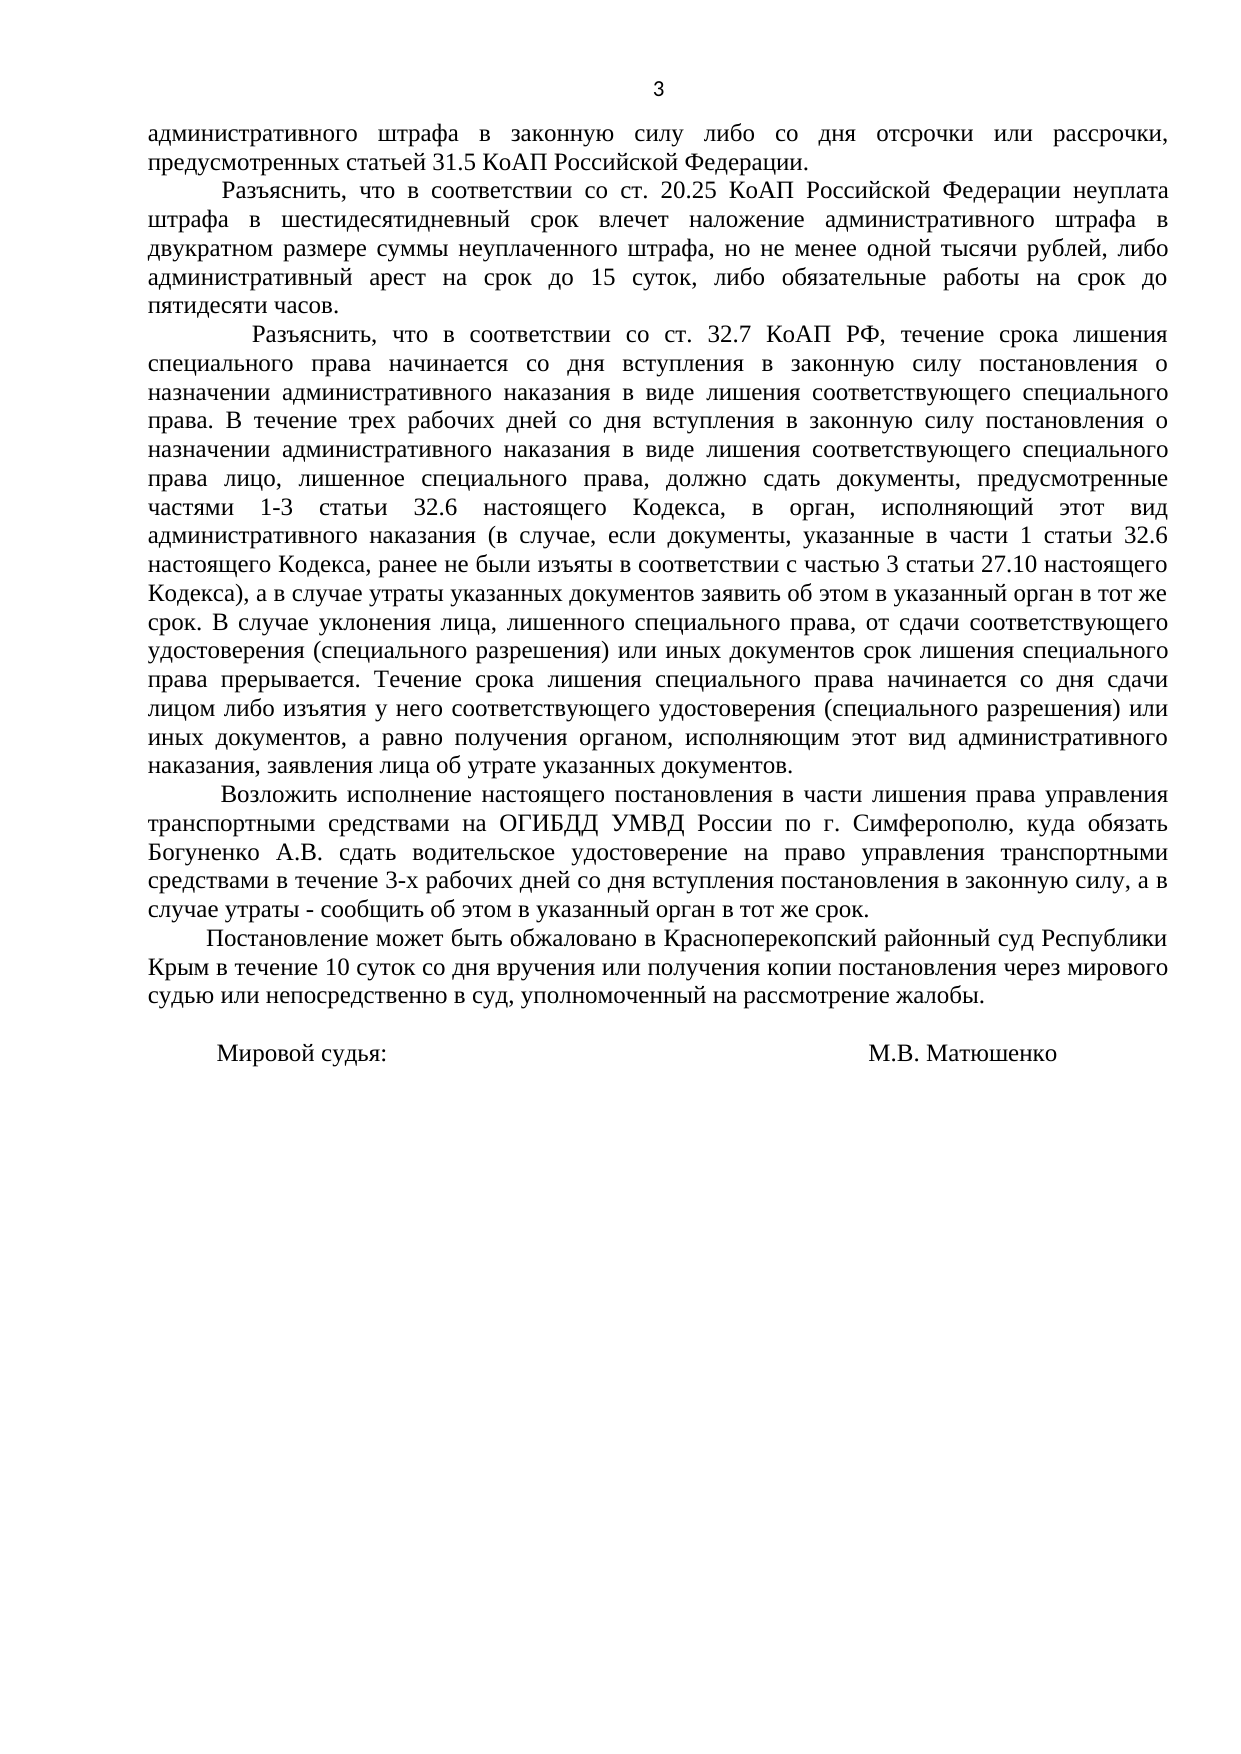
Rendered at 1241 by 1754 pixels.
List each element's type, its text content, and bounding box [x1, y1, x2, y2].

text Мировой судья: М.В. Матюшенко [148, 1038, 1169, 1067]
text Постановление может быть обжаловано в Красноперекопский районный суд Республики Крым в течение 10 суток со дня вручения или получения копии постановления через мирового судью или непосредственно в суд, уполномоченный на рассмотрение жалобы. [148, 923, 1169, 1009]
text Разъяснить, что в соответствии со ст. 20.25 КоАП Российской Федерации неуплата штрафа в шестидесятидневный срок влечет наложение административного штрафа в двукратном размере суммы неуплаченного штрафа, но не менее одной тысячи рублей, либо административный арест на срок до 15 суток, либо обязательные работы на срок до пятидесяти часов. [148, 176, 1169, 319]
text Возложить исполнение настоящего постановления в части лишения права управления транспортными средствами на ОГИБДД УМВД России по г. Симферополю, куда обязать Богуненко А.В. сдать водительское удостоверение на право управления транспортными средствами в течение 3-х рабочих дней со дня вступления постановления в законную силу, а в случае утраты - сообщить об этом в указанный орган в тот же срок. [148, 779, 1169, 923]
text Разъяснить, что в соответствии со ст. 32.7 КоАП РФ, течение срока лишения специального права начинается со дня вступления в законную силу постановления о назначении административного наказания в виде лишения соответствующего специального права. В течение трех рабочих дней со дня вступления в законную силу постановления о назначении административного наказания в виде лишения соответствующего специального права лицо, лишенное специального права, должно сдать документы, предусмотренные частями 1-3 статьи 32.6 настоящего Кодекса, в орган, исполняющий этот вид административного наказания (в случае, если документы, указанные в части 1 статьи 32.6 настоящего Кодекса, ранее не были изъяты в соответствии с частью 3 статьи 27.10 настоящего Кодекса), а в случае утраты указанных документов заявить об этом в указанный орган в тот же срок. В случае уклонения лица, лишенного специального права, от сдачи соответствующего удостоверения (специального разрешения) или иных документов срок лишения специального права прерывается. Течение срока лишения специального права начинается со дня сдачи лицом либо изъятия у него соответствующего удостоверения (специального разрешения) или иных документов, а равно получения органом, исполняющим этот вид административного наказания, заявления лица об утрате указанных документов. [148, 319, 1169, 779]
